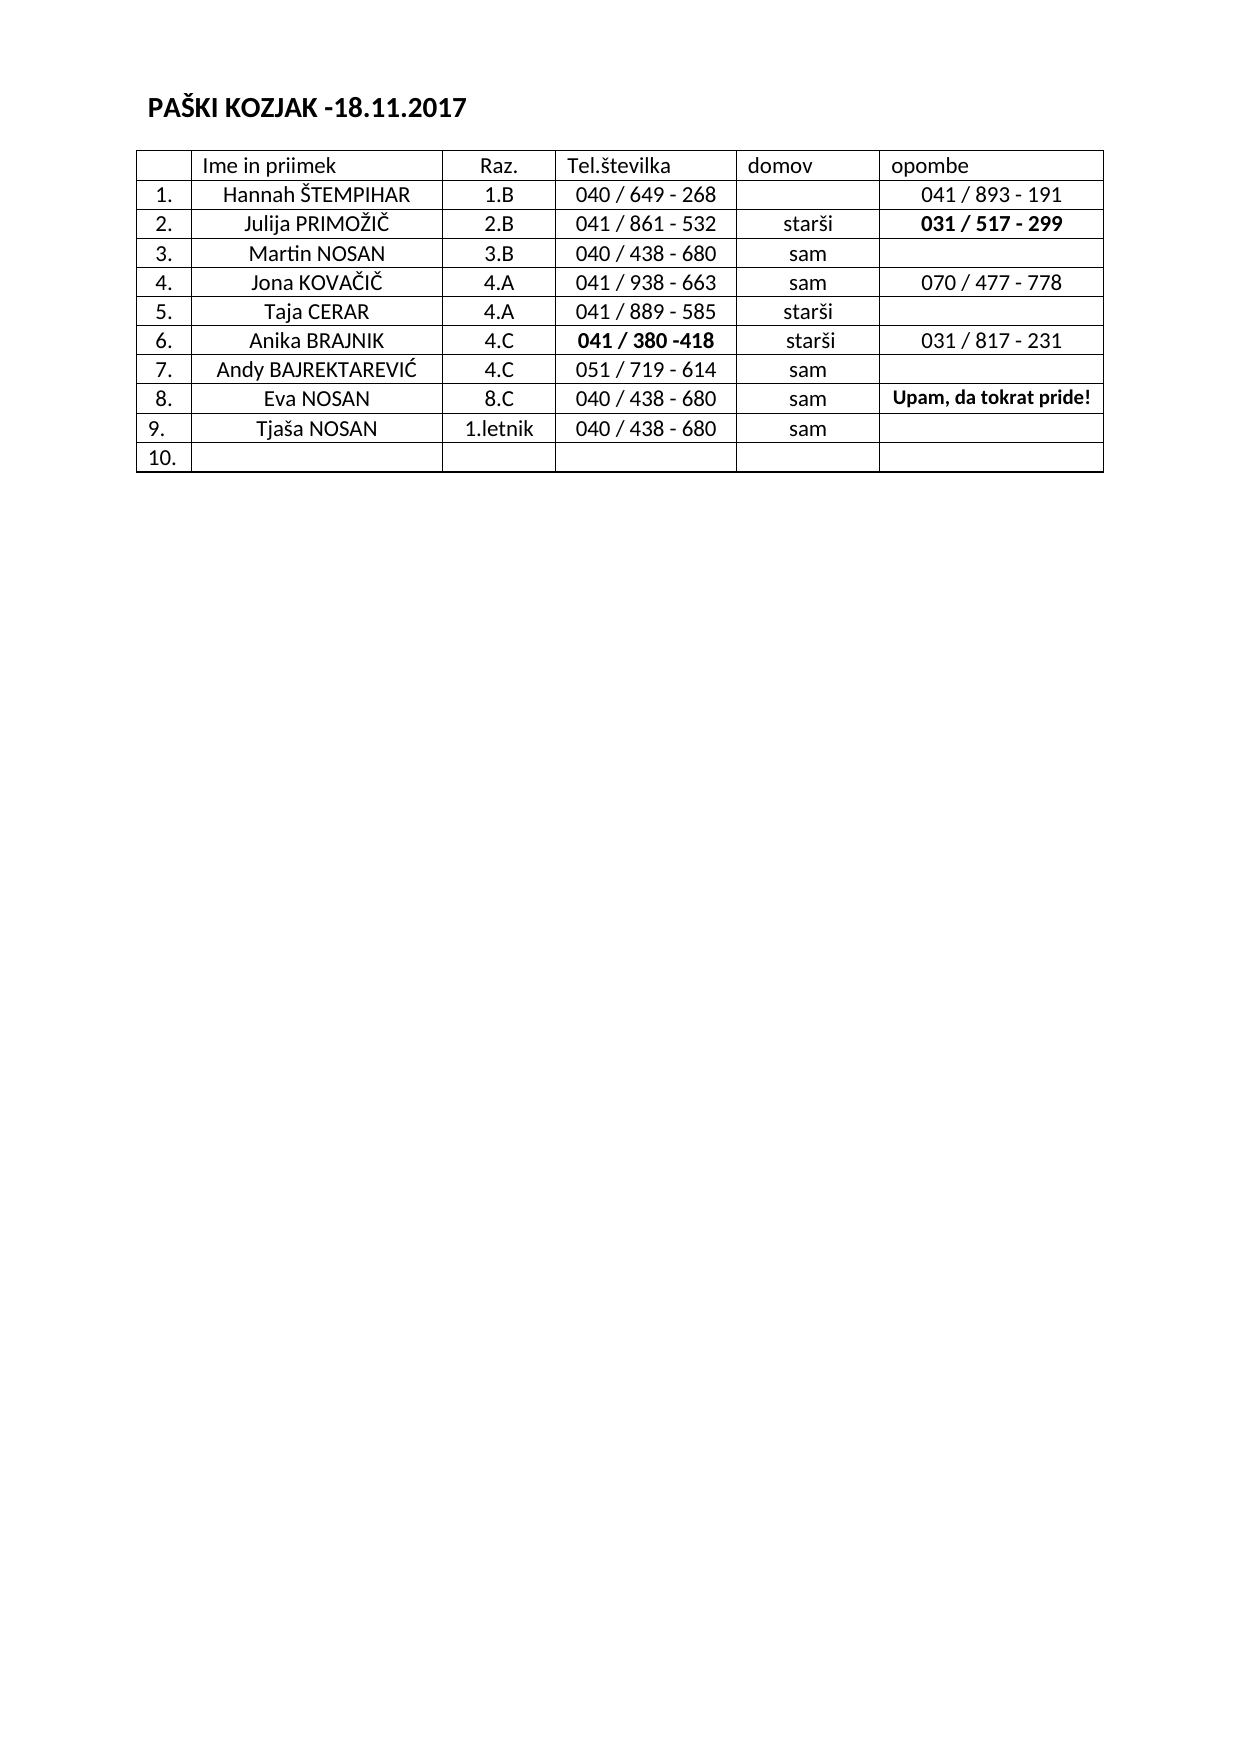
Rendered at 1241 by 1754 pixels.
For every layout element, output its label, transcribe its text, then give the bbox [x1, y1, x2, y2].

table_cell 4.C [443, 355, 555, 383]
table_cell 1. [137, 181, 191, 208]
table_cell 10. [137, 443, 191, 471]
table_cell [880, 414, 1103, 442]
table_cell [443, 443, 555, 471]
table_header Raz. [443, 151, 555, 179]
table_cell 1.letnik [443, 414, 555, 442]
table_cell sam [737, 239, 879, 267]
table_cell 041 / 938 - 663 [556, 268, 736, 296]
table_cell 1.B [443, 181, 555, 208]
table_cell [737, 181, 879, 208]
table_cell 4.A [443, 297, 555, 325]
table_cell 4. [137, 268, 191, 296]
table_header opombe [880, 151, 1103, 179]
table_header domov [737, 151, 879, 179]
table_cell [880, 443, 1103, 471]
table_cell [737, 443, 879, 471]
table_header Tel.številka [556, 151, 736, 179]
table_cell 041 / 893 - 191 [880, 181, 1103, 208]
table_cell Upam, da tokrat pride! [880, 384, 1103, 413]
table_cell [192, 443, 442, 471]
table_cell Taja CERAR [192, 297, 442, 325]
table_cell 051 / 719 - 614 [556, 355, 736, 383]
table_cell 4.C [443, 326, 555, 354]
table_cell 040 / 649 - 268 [556, 181, 736, 208]
table_cell 070 / 477 - 778 [880, 268, 1103, 296]
table_cell starši [737, 210, 879, 238]
table_cell Martin NOSAN [192, 239, 442, 267]
table_cell Tjaša NOSAN [192, 414, 442, 442]
table_cell 8. [137, 384, 191, 413]
table_cell 031 / 817 - 231 [880, 326, 1103, 354]
table_cell 9. [137, 414, 191, 442]
table_cell 031 / 517 - 299 [880, 210, 1103, 238]
table_cell 040 / 438 - 680 [556, 239, 736, 267]
table_header [137, 151, 191, 179]
table_cell Jona KOVAČIČ [192, 268, 442, 296]
table_cell 041 / 380 -418 [556, 326, 736, 354]
table_cell Julija PRIMOŽIČ [192, 210, 442, 238]
table_cell Hannah ŠTEMPIHAR [192, 181, 442, 208]
table_cell 040 / 438 - 680 [556, 384, 736, 413]
table_cell [556, 443, 736, 471]
table_cell 041 / 861 - 532 [556, 210, 736, 238]
table_cell 7. [137, 355, 191, 383]
table_header Ime in priimek [192, 151, 442, 179]
table_cell sam [737, 384, 879, 413]
table_cell Anika BRAJNIK [192, 326, 442, 354]
table_cell 3.B [443, 239, 555, 267]
table_cell [880, 297, 1103, 325]
table_cell Eva NOSAN [192, 384, 442, 413]
table_cell sam [737, 414, 879, 442]
table_cell 2. [137, 210, 191, 238]
table_cell 041 / 889 - 585 [556, 297, 736, 325]
table_cell starši [737, 297, 879, 325]
table_cell [880, 355, 1103, 383]
table_cell 6. [137, 326, 191, 354]
table_cell sam [737, 268, 879, 296]
table_cell starši [737, 326, 879, 354]
table_cell 4.A [443, 268, 555, 296]
table_cell 5. [137, 297, 191, 325]
table_cell Andy BAJREKTAREVIĆ [192, 355, 442, 383]
table_cell 040 / 438 - 680 [556, 414, 736, 442]
table_cell sam [737, 355, 879, 383]
table_cell 3. [137, 239, 191, 267]
table_cell 8.C [443, 384, 555, 413]
table_cell 2.B [443, 210, 555, 238]
table_cell [880, 239, 1103, 267]
text PAŠKI KOZJAK -18.11.2017 [148, 89, 1093, 124]
